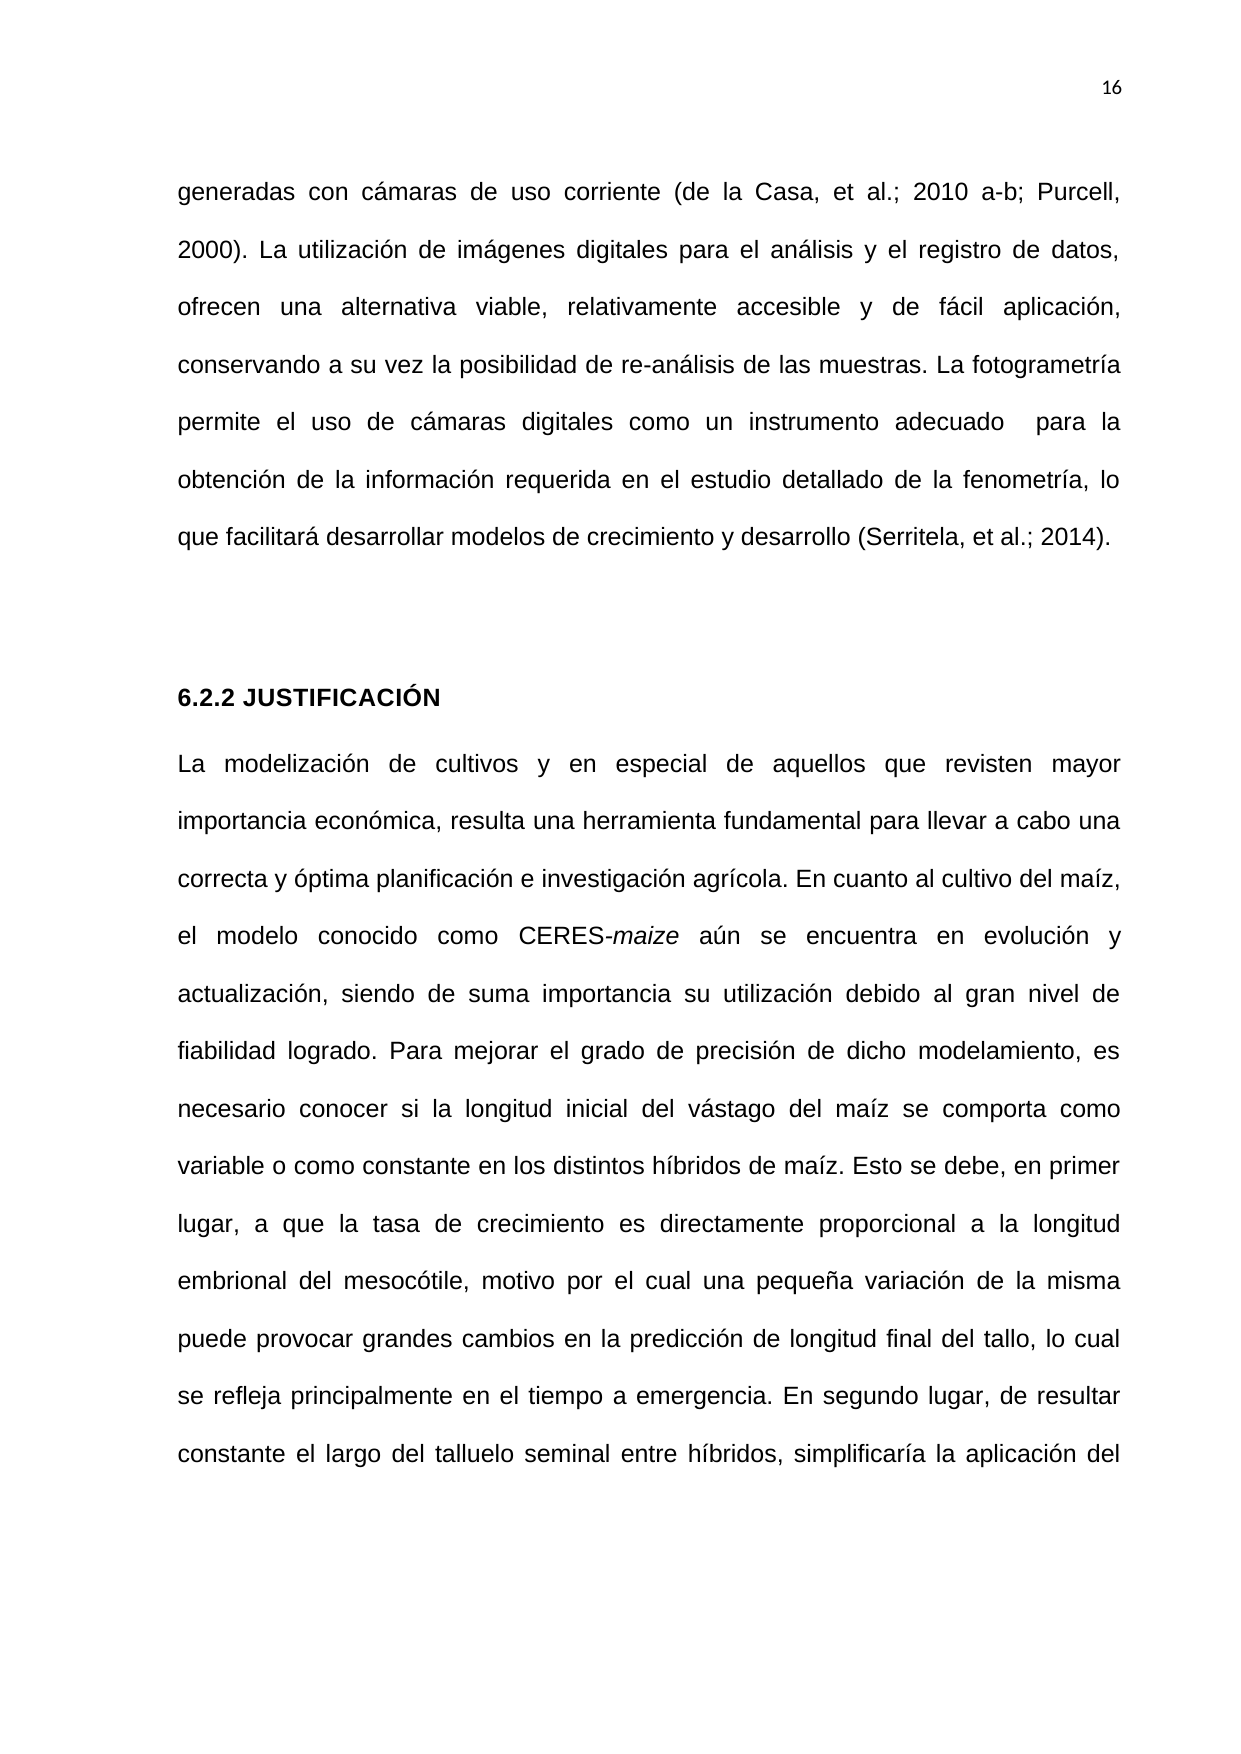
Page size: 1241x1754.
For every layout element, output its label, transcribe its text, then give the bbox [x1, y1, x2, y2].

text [177, 177, 1122, 551]
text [177, 749, 1122, 1468]
subtitle 6.2.2 JUSTIFICACIÓN [177, 683, 1122, 712]
